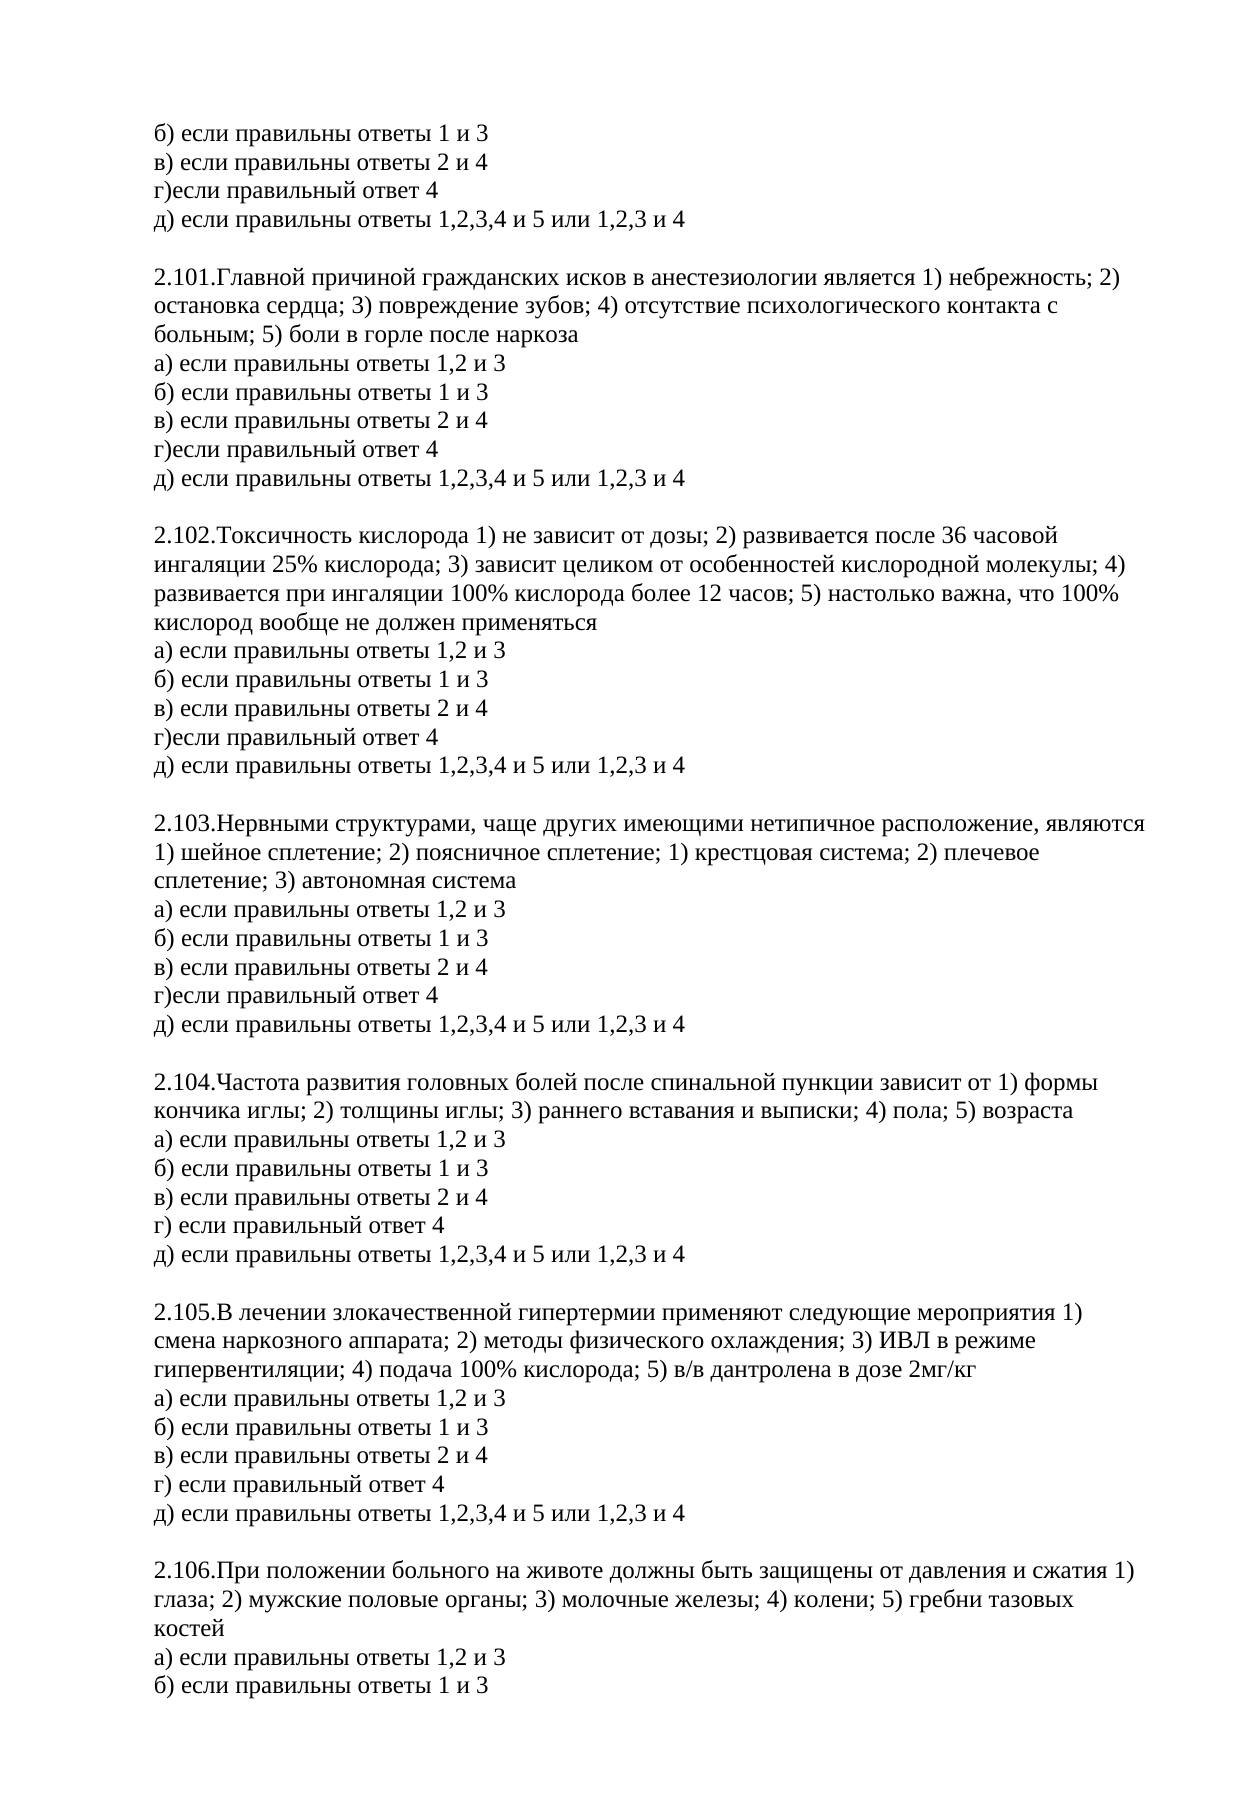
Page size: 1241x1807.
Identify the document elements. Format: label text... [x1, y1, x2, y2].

text в) если правильны ответы 2 и 4 [153, 1441, 1152, 1469]
text б) если правильны ответы 1 и 3 [153, 118, 1152, 147]
text 2.104.Частота развития головных болей после спинальной пункции зависит от 1) формы кончика иглы; 2) толщины иглы; 3) раннего вставания и выписки; 4) пола; 5) возраста [153, 1067, 1152, 1124]
text 2.105.В лечении злокачественной гипертермии применяют следующие мероприятия 1) смена наркозного аппарата; 2) методы физического охлаждения; 3) ИВЛ в режиме гипервентиляции; 4) подача 100% кислорода; 5) в/в дантролена в дозе 2мг/кг [153, 1297, 1152, 1383]
text а) если правильны ответы 1,2 и 3 [153, 348, 1152, 377]
text г) если правильный ответ 4 [153, 1211, 1152, 1239]
text в) если правильны ответы 2 и 4 [153, 693, 1152, 722]
text 2.106.При положении больного на животе должны быть защищены от давления и сжатия 1) глаза; 2) мужские половые органы; 3) молочные железы; 4) колени; 5) гребни тазовых костей [153, 1556, 1152, 1642]
text г)если правильный ответ 4 [153, 722, 1152, 751]
text д) если правильны ответы 1,2,3,4 и 5 или 1,2,3 и 4 [153, 1498, 1152, 1527]
text в) если правильны ответы 2 и 4 [153, 406, 1152, 434]
text в) если правильны ответы 2 и 4 [153, 1182, 1152, 1211]
text г) если правильный ответ 4 [153, 1469, 1152, 1498]
text б) если правильны ответы 1 и 3 [153, 377, 1152, 406]
text в) если правильны ответы 2 и 4 [153, 147, 1152, 176]
text д) если правильны ответы 1,2,3,4 и 5 или 1,2,3 и 4 [153, 204, 1152, 233]
text д) если правильны ответы 1,2,3,4 и 5 или 1,2,3 и 4 [153, 463, 1152, 492]
text д) если правильны ответы 1,2,3,4 и 5 или 1,2,3 и 4 [153, 1239, 1152, 1268]
text б) если правильны ответы 1 и 3 [153, 1412, 1152, 1441]
text б) если правильны ответы 1 и 3 [153, 1153, 1152, 1182]
text 2.103.Нервными структурами, чаще других имеющими нетипичное расположение, являются 1) шейное сплетение; 2) поясничное сплетение; 1) крестцовая система; 2) плечевое сплетение; 3) автономная система [153, 808, 1152, 894]
text г)если правильный ответ 4 [153, 434, 1152, 463]
text б) если правильны ответы 1 и 3 [153, 923, 1152, 952]
text г)если правильный ответ 4 [153, 176, 1152, 204]
text а) если правильны ответы 1,2 и 3 [153, 1642, 1152, 1671]
text а) если правильны ответы 1,2 и 3 [153, 1383, 1152, 1412]
text б) если правильны ответы 1 и 3 [153, 1671, 1152, 1699]
text д) если правильны ответы 1,2,3,4 и 5 или 1,2,3 и 4 [153, 751, 1152, 779]
text 2.101.Главной причиной гражданских исков в анестезиологии является 1) небрежность; 2) остановка сердца; 3) повреждение зубов; 4) отсутствие психологического контакта с больным; 5) боли в горле после наркоза [153, 262, 1152, 348]
text в) если правильны ответы 2 и 4 [153, 952, 1152, 981]
text а) если правильны ответы 1,2 и 3 [153, 636, 1152, 664]
text а) если правильны ответы 1,2 и 3 [153, 894, 1152, 923]
text 2.102.Токсичность кислорода 1) не зависит от дозы; 2) развивается после 36 часовой ингаляции 25% кислорода; 3) зависит целиком от особенностей кислородной молекулы; 4) развивается при ингаляции 100% кислорода более 12 часов; 5) настолько важна, что 100% кислород вообще не должен применяться [153, 521, 1152, 636]
text г)если правильный ответ 4 [153, 981, 1152, 1009]
text а) если правильны ответы 1,2 и 3 [153, 1124, 1152, 1153]
text д) если правильны ответы 1,2,3,4 и 5 или 1,2,3 и 4 [153, 1009, 1152, 1038]
text б) если правильны ответы 1 и 3 [153, 664, 1152, 693]
